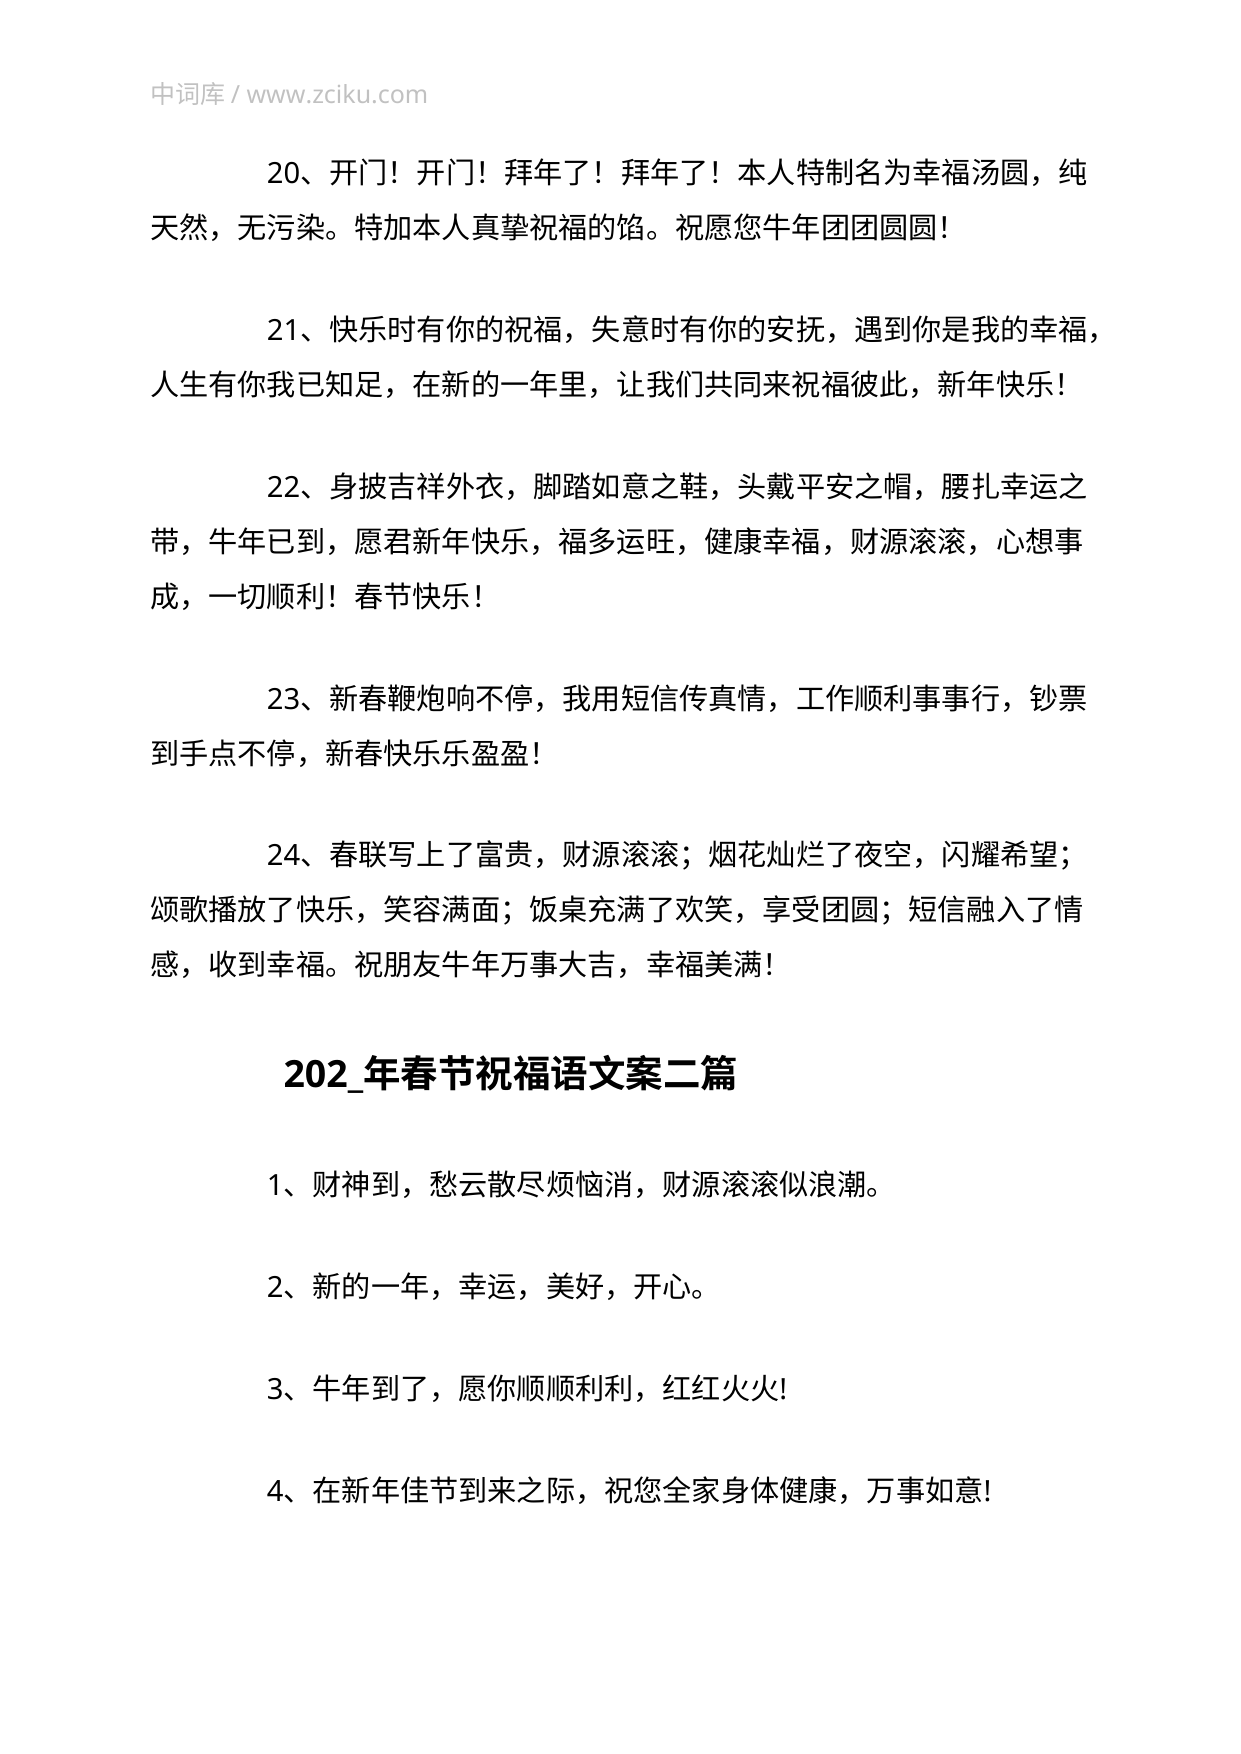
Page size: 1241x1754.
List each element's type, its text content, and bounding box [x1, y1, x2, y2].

text 2、新的一年，幸运，美好，开心。 [150, 1263, 1090, 1306]
text 23、新春鞭炮响不停，我用短信传真情，工作顺利事事行，钞票到手点不停，新春快乐乐盈盈！ [150, 675, 1090, 772]
text 4、在新年佳节到来之际，祝您全家身体健康，万事如意! [150, 1467, 1090, 1509]
text 24、春联写上了富贵，财源滚滚；烟花灿烂了夜空，闪耀希望；颂歌播放了快乐，笑容满面；饭桌充满了欢笑，享受团圆；短信融入了情感，收到幸福。祝朋友牛年万事大吉，幸福美满！ [150, 832, 1090, 984]
text 22、身披吉祥外衣，脚踏如意之鞋，头戴平安之帽，腰扎幸运之带，牛年已到，愿君新年快乐，福多运旺，健康幸福，财源滚滚，心想事成，一切顺利！春节快乐！ [150, 463, 1090, 616]
text 21、快乐时有你的祝福，失意时有你的安抚，遇到你是我的幸福，人生有你我已知足，在新的一年里，让我们共同来祝福彼此，新年快乐！ [150, 307, 1090, 404]
text 202_年春节祝福语文案二篇 [150, 1044, 1090, 1098]
text 20、开门！开门！拜年了！拜年了！本人特制名为幸福汤圆，纯天然，无污染。特加本人真挚祝福的馅。祝愿您牛年团团圆圆！ [150, 150, 1090, 247]
text 1、财神到，愁云散尽烦恼消，财源滚滚似浪潮。 [150, 1161, 1090, 1204]
text 3、牛年到了，愿你顺顺利利，红红火火! [150, 1365, 1090, 1408]
